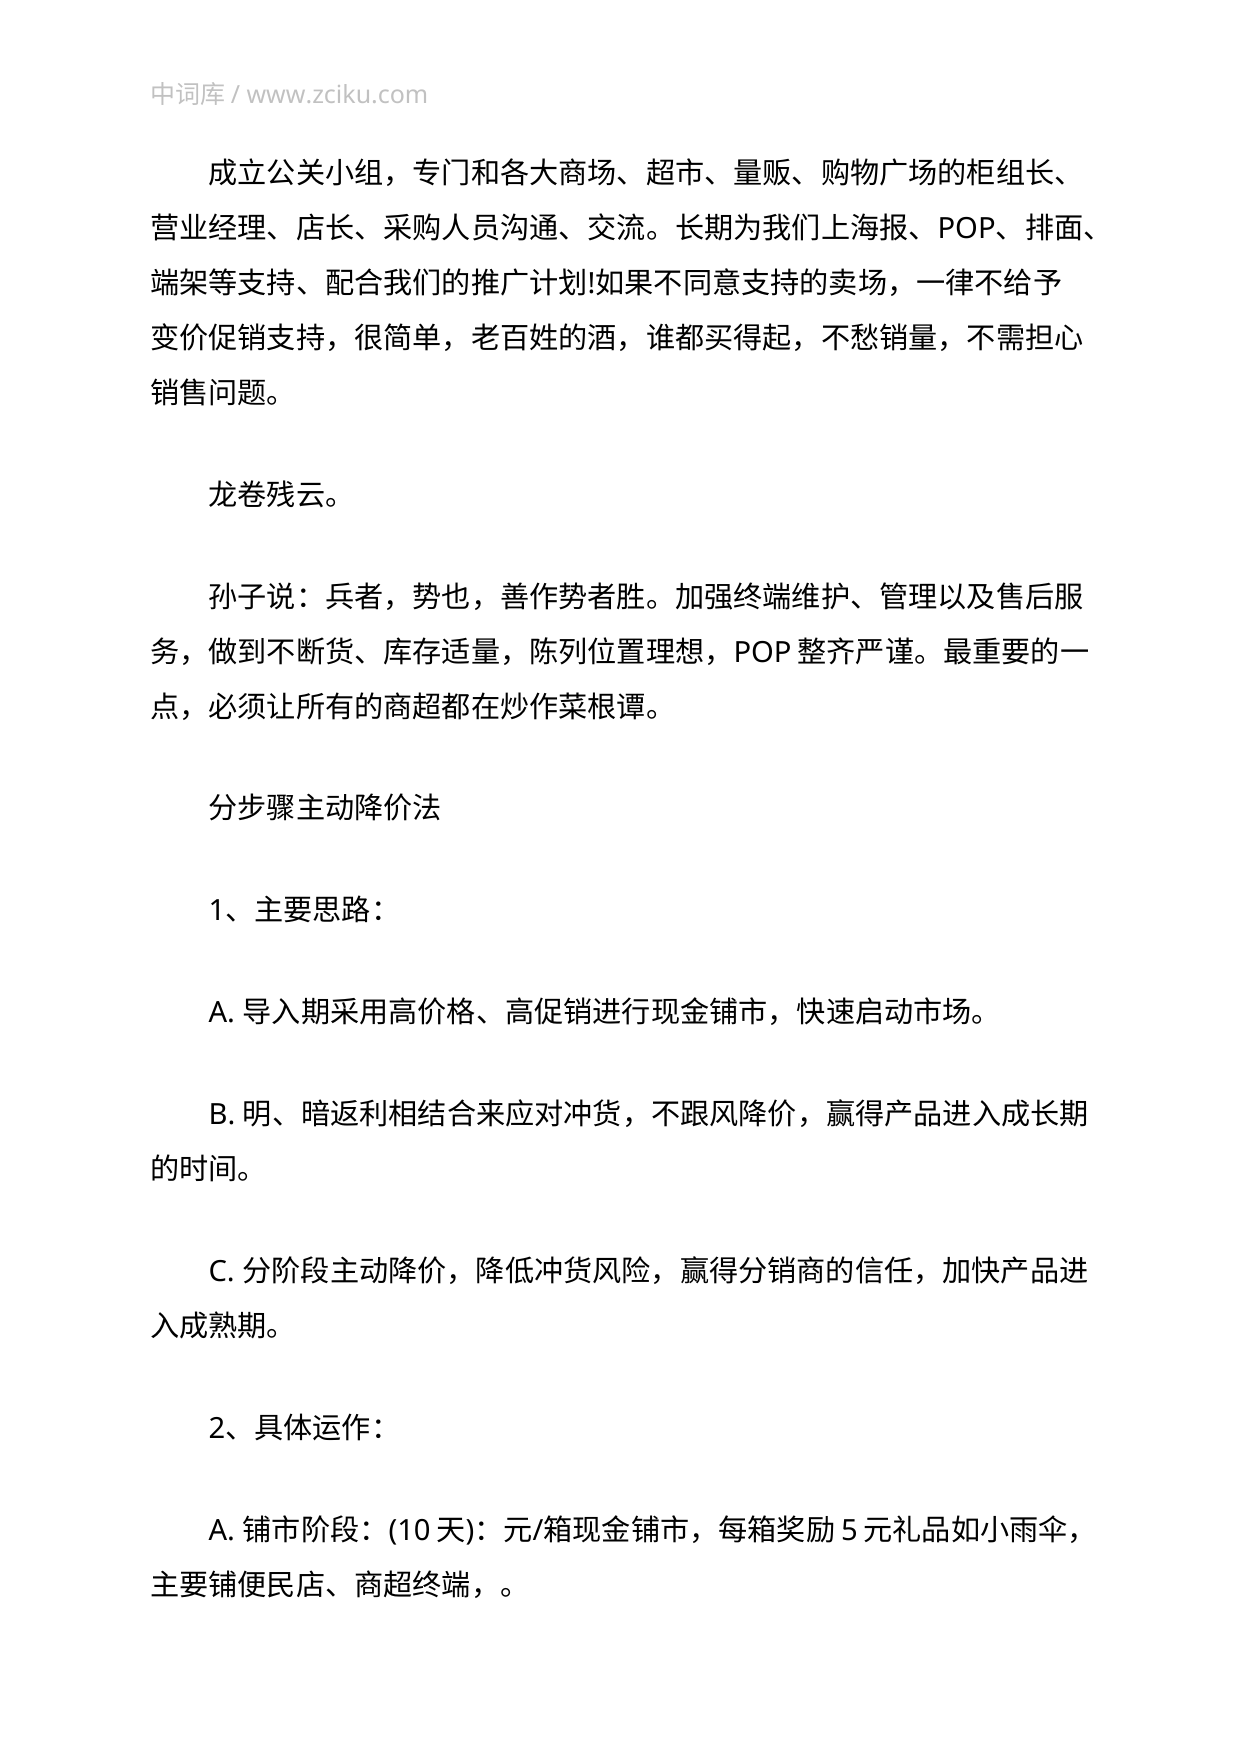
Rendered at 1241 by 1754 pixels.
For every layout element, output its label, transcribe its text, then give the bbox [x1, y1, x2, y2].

text 成立公关小组，专门和各大商场、超市、量贩、购物广场的柜组长、营业经理、店长、采购人员沟通、交流。长期为我们上海报、POP、排面、端架等支持、配合我们的推广计划!如果不同意支持的卖场，一律不给予变价促销支持，很简单，老百姓的酒，谁都买得起，不愁销量，不需担心销售问题。 [150, 150, 1090, 412]
text 1、主要思路： [150, 887, 1090, 929]
text 分步骤主动降价法 [150, 785, 1090, 827]
text A. 导入期采用高价格、高促销进行现金铺市，快速启动市场。 [150, 989, 1090, 1031]
text C. 分阶段主动降价，降低冲货风险，赢得分销商的信任，加快产品进入成熟期。 [150, 1247, 1090, 1345]
text 龙卷残云。 [150, 472, 1090, 514]
text 2、具体运作： [150, 1404, 1090, 1447]
text B. 明、暗返利相结合来应对冲货，不跟风降价，赢得产品进入成长期的时间。 [150, 1091, 1090, 1188]
text 孙子说：兵者，势也，善作势者胜。加强终端维护、管理以及售后服务，做到不断货、库存适量，陈列位置理想，POP整齐严谨。最重要的一点，必须让所有的商超都在炒作菜根谭。 [150, 573, 1090, 726]
text A. 铺市阶段：(10天)：元/箱现金铺市，每箱奖励5元礼品如小雨伞，主要铺便民店、商超终端，。 [150, 1506, 1090, 1603]
